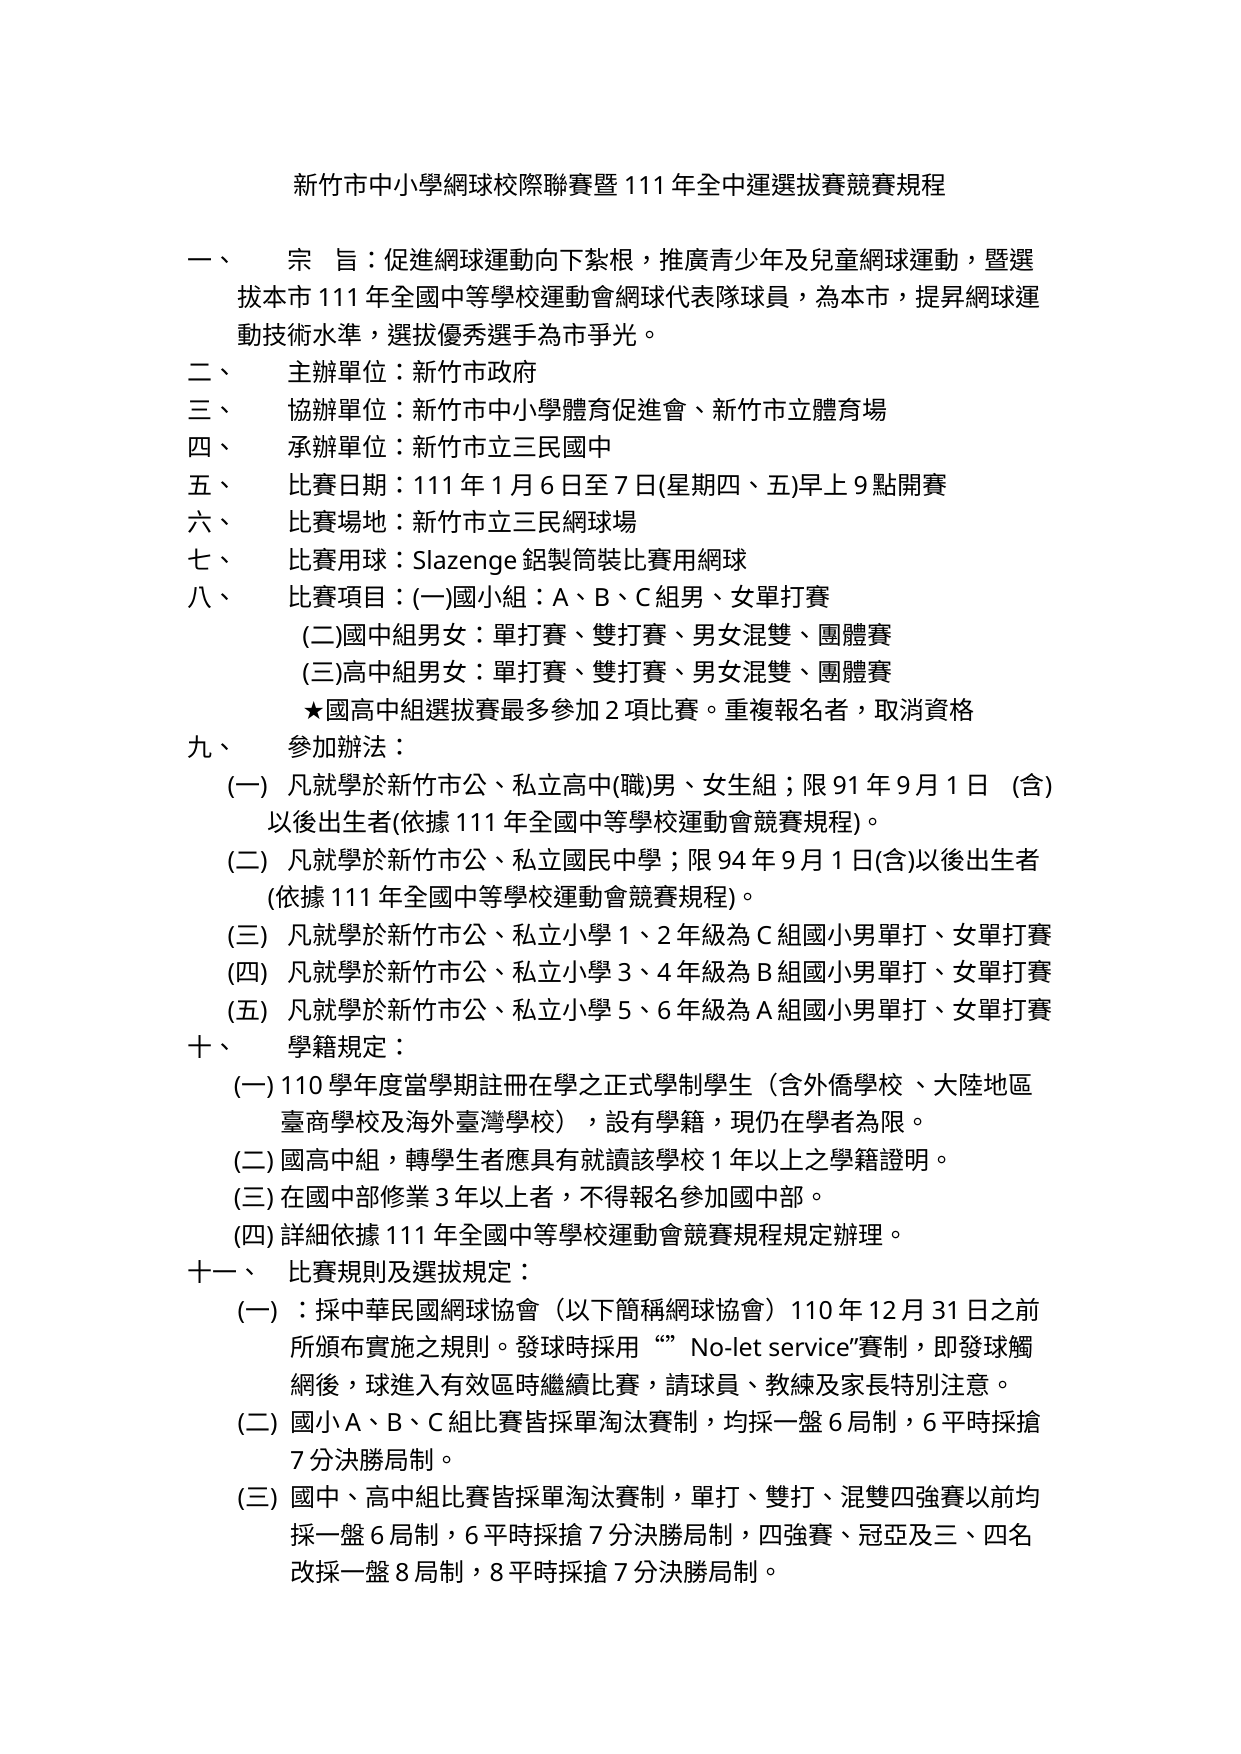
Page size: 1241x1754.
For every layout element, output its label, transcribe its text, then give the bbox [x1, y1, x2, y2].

text 新竹市中小學網球校際聯賽暨111年全中運選拔賽競賽規程 [187, 164, 1053, 202]
list 宗 旨：促進網球運動向下紮根，推廣青少年及兒童網球運動，暨選拔本市111年全國中等學校運動會網球代表隊球員，為本市，提昇網球運動技術水準，選拔優秀選手為市爭光。 [187, 239, 1053, 352]
list 詳細依據111年全國中等學校運動會競賽規程規定辦理。 [234, 1214, 1053, 1252]
list 凡就學於新竹市公、私立高中(職)男、女生組；限91年9月1日 (含)以後出生者(依據111年全國中等學校運動會競賽規程)。 [227, 764, 1053, 839]
list 承辦單位：新竹市立三民國中 [187, 427, 1053, 464]
list (二)國中組男女：單打賽、雙打賽、男女混雙、團體賽 [237, 614, 1053, 652]
list 比賽規則及選拔規定： [187, 1252, 1053, 1289]
list 在國中部修業3年以上者，不得報名參加國中部。 [234, 1177, 1053, 1214]
list 主辦單位：新竹市政府 [187, 352, 1053, 389]
list 學籍規定： [187, 1027, 1053, 1064]
list 國中、高中組比賽皆採單淘汰賽制，單打、雙打、混雙四強賽以前均採一盤6局制，6平時採搶7分決勝局制，四強賽、冠亞及三、四名改採一盤8局制，8平時採搶7分決勝局制。 [237, 1477, 1053, 1589]
list 凡就學於新竹市公、私立小學3、4年級為B組國小男單打、女單打賽 [227, 952, 1053, 989]
list 110學年度當學期註冊在學之正式學制學生（含外僑學校 、大陸地區臺商學校及海外臺灣學校），設有學籍，現仍在學者為限。 [234, 1064, 1053, 1139]
list 參加辦法： [187, 727, 1053, 764]
list 協辦單位：新竹市中小學體育促進會、新竹市立體育場 [187, 389, 1053, 427]
list ★國高中組選拔賽最多參加2項比賽。重複報名者，取消資格 [237, 689, 1053, 727]
list 凡就學於新竹市公、私立小學5、6年級為A組國小男單打、女單打賽 [227, 989, 1053, 1027]
list (三)高中組男女：單打賽、雙打賽、男女混雙、團體賽 [237, 652, 1053, 689]
list 比賽場地：新竹市立三民網球場 [187, 502, 1053, 539]
list 國小A、B、C組比賽皆採單淘汰賽制，均採一盤6局制，6平時採搶7分決勝局制。 [237, 1402, 1053, 1477]
list ：採中華民國網球協會（以下簡稱網球協會）110年12月31日之前所頒布實施之規則。發球時採用“”No-let service”賽制，即發球觸網後，球進入有效區時繼續比賽，請球員、教練及家長特別注意。 [237, 1289, 1053, 1402]
list 比賽日期：111年1月6日至7日(星期四、五)早上9點開賽 [187, 464, 1053, 502]
list 比賽用球：Slazenge鋁製筒裝比賽用網球 [187, 539, 1053, 577]
list 凡就學於新竹市公、私立小學1、2年級為C組國小男單打、女單打賽 [227, 914, 1053, 952]
list 國高中組，轉學生者應具有就讀該學校1年以上之學籍證明。 [234, 1139, 1053, 1177]
list 比賽項目：(一)國小組：A、B、C組男、女單打賽 [187, 577, 1053, 614]
list 凡就學於新竹市公、私立國民中學；限94年9月1日(含)以後出生者(依據111年全國中等學校運動會競賽規程)。 [227, 839, 1053, 914]
